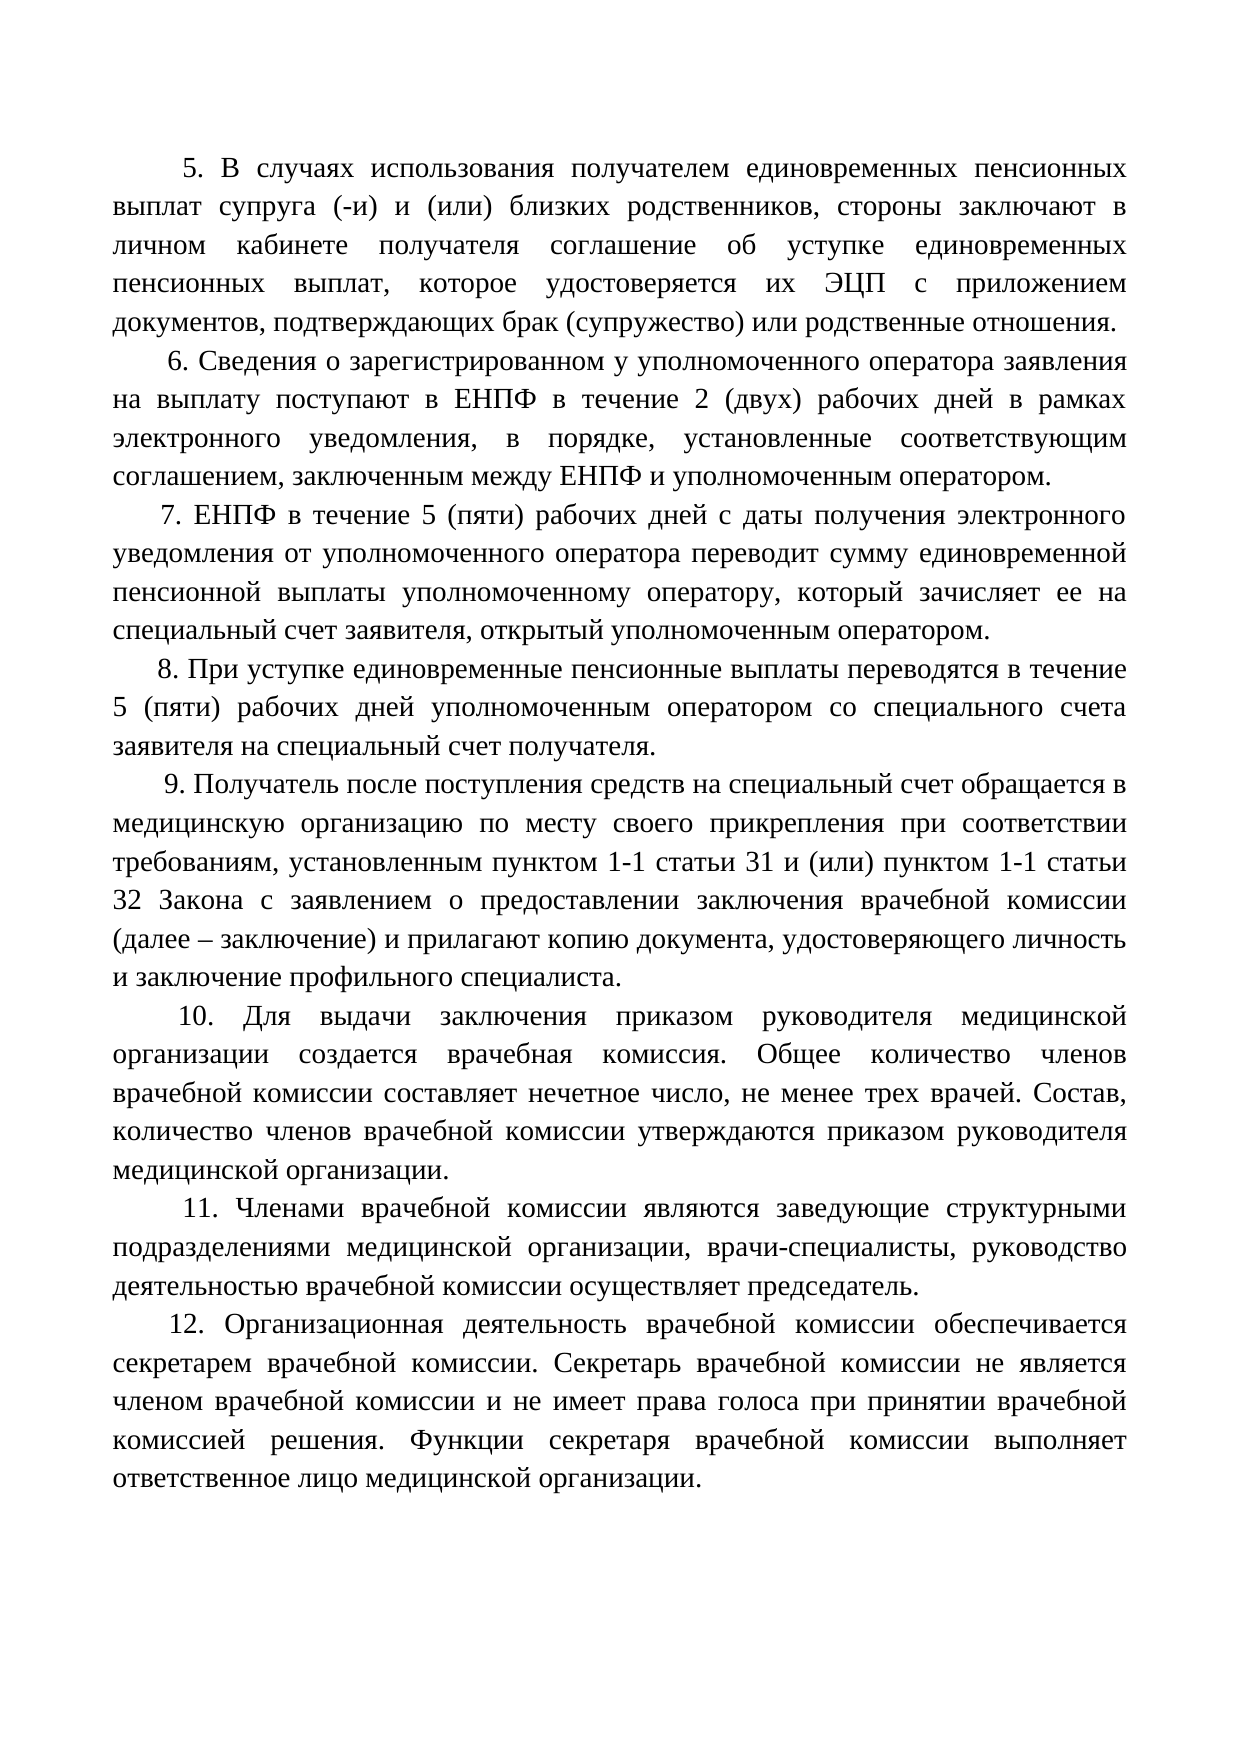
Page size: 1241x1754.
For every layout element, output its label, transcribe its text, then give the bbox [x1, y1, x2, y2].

text 12. Организационная деятельность врачебной комиссии обеспечивается секретарем врачебной комиссии. Секретарь врачебной комиссии не является членом врачебной комиссии и не имеет права голоса при принятии врачебной комиссией решения. Функции секретаря врачебной комиссии выполняет ответственное лицо медицинской организации. [112, 1306, 1128, 1494]
text 6. Сведения о зарегистрированном у уполномоченного оператора заявления на выплату поступают в ЕНПФ в течение 2 (двух) рабочих дней в рамках электронного уведомления, в порядке, установленные соответствующим соглашением, заключенным между ЕНПФ и уполномоченным оператором. [112, 343, 1128, 492]
text 5. В случаях использования получателем единовременных пенсионных выплат супруга (-и) и (или) близких родственников, стороны заключают в личном кабинете получателя соглашение об уступке единовременных пенсионных выплат, которое удостоверяется их ЭЦП с приложением документов, подтверждающих брак (супружество) или родственные отношения. [112, 150, 1128, 338]
text 11. Членами врачебной комиссии являются заведующие структурными подразделениями медицинской организации, врачи-специалисты, руководство деятельностью врачебной комиссии осуществляет председатель. [112, 1191, 1128, 1301]
text 10. Для выдачи заключения приказом руководителя медицинской организации создается врачебная комиссия. Общее количество членов врачебной комиссии составляет нечетное число, не менее трех врачей. Состав, количество членов врачебной комиссии утверждаются приказом руководителя медицинской организации. [112, 998, 1128, 1186]
text 7. ЕНПФ в течение 5 (пяти) рабочих дней с даты получения электронного уведомления от уполномоченного оператора переводит сумму единовременной пенсионной выплаты уполномоченному оператору, который зачисляет ее на специальный счет заявителя, открытый уполномоченным оператором. [112, 497, 1128, 646]
text 9. Получатель после поступления средств на специальный счет обращается в медицинскую организацию по месту своего прикрепления при соответствии требованиям, установленным пунктом 1-1 статьи 31 и (или) пунктом 1-1 статьи 32 Закона с заявлением о предоставлении заключения врачебной комиссии (далее – заключение) и прилагают копию документа, удостоверяющего личность и заключение профильного специалиста. [112, 767, 1128, 993]
text 8. При уступке единовременные пенсионные выплаты переводятся в течение 5 (пяти) рабочих дней уполномоченным оператором со специального счета заявителя на специальный счет получателя. [112, 651, 1128, 762]
